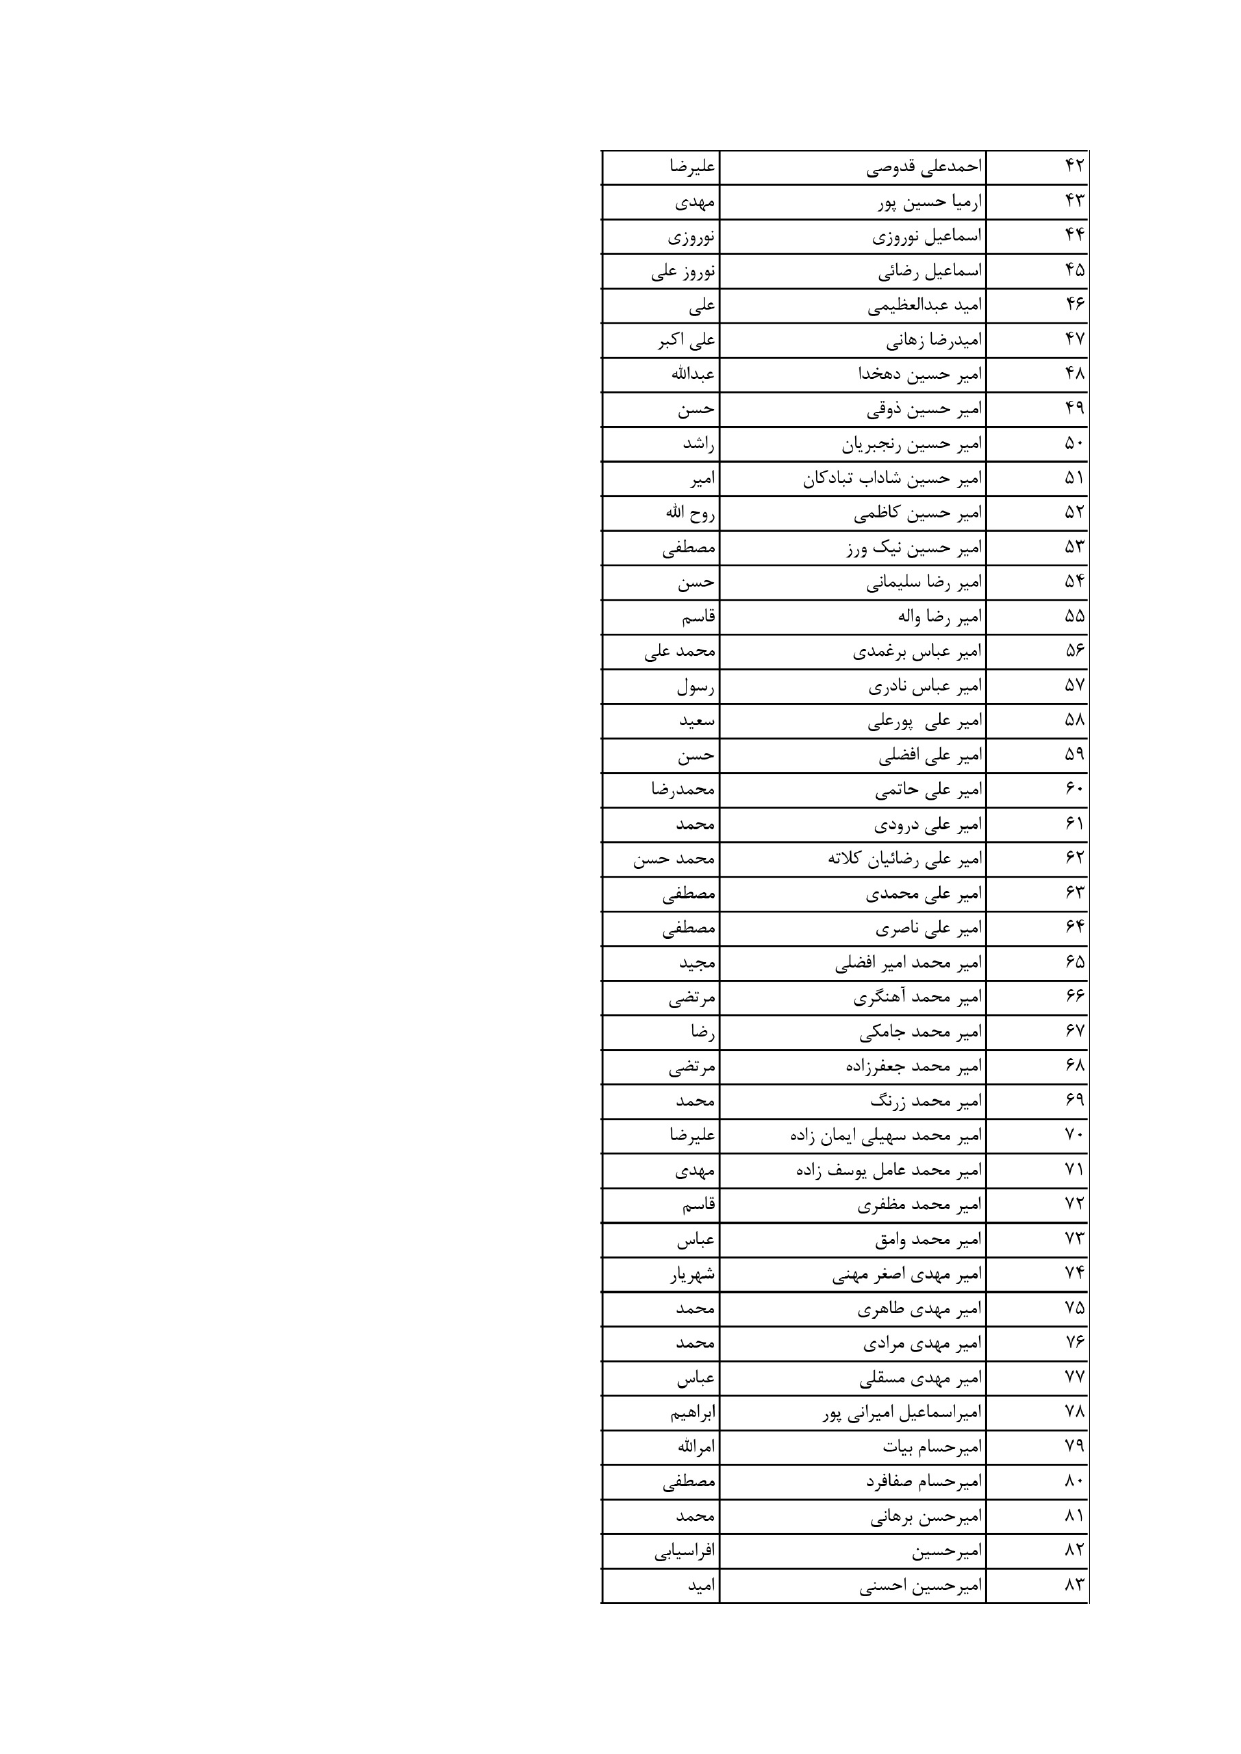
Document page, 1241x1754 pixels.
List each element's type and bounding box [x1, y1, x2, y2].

picture [600, 150, 1090, 1604]
